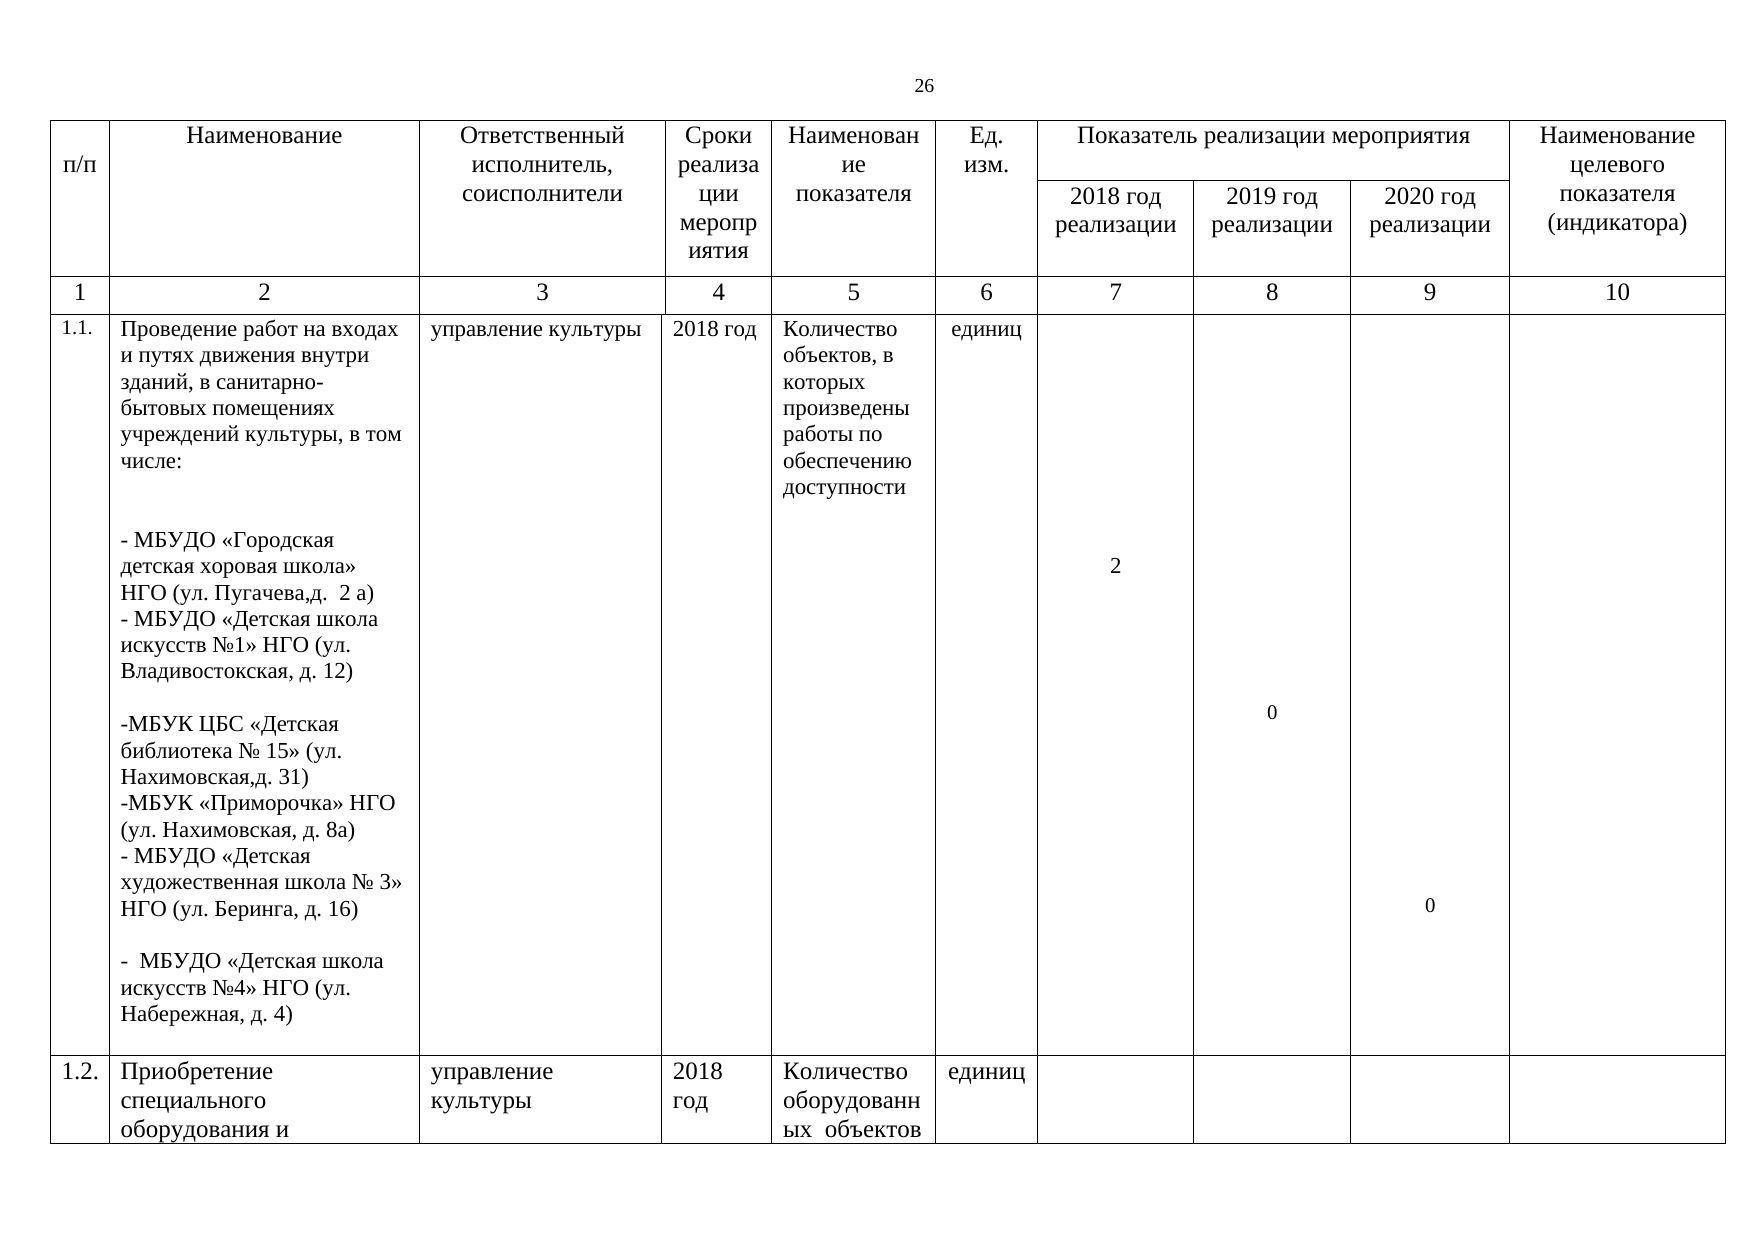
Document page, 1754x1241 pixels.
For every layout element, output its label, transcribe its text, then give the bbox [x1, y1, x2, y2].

table_cell 2018 год [662, 1056, 771, 1142]
table_header Ед. изм. [936, 121, 1037, 276]
table_cell 0 [1194, 315, 1350, 1055]
table_cell [51, 1056, 109, 1142]
table_cell 2020 год реализации [1351, 181, 1509, 276]
table_cell 5 [772, 277, 935, 314]
table_cell управление культуры [420, 1056, 661, 1142]
table_cell 2 [1038, 315, 1193, 1055]
table_cell управление культуры [420, 315, 661, 1055]
table_cell Количество оборудованных объектов [772, 1056, 935, 1142]
table_cell 2 [1038, 1056, 1193, 1142]
table_cell 2018 год [662, 315, 771, 1055]
table_header Наименование показателя [772, 121, 935, 276]
table_cell Количество объектов, в которых произведены работы по обеспечению доступности [772, 315, 935, 1055]
table_cell 2019 год реализации [1194, 181, 1350, 276]
table_cell 4 [666, 277, 771, 314]
table_cell 1 [51, 277, 109, 314]
table_cell 9 [1351, 277, 1509, 314]
table_cell единиц [936, 315, 1037, 1055]
table_cell [1510, 315, 1725, 1055]
table_cell 2 [110, 277, 419, 314]
table_header Сроки реализации мероприятия [666, 121, 771, 276]
table_cell [51, 315, 109, 1055]
table_cell 7 [1038, 277, 1193, 314]
table_cell единиц [936, 1056, 1037, 1142]
table_header Наименование [110, 121, 419, 276]
table_cell 0 [1351, 1056, 1509, 1142]
table_cell 0 [1351, 315, 1509, 1055]
table_cell [1510, 1056, 1725, 1142]
table_cell 0 [1194, 1056, 1350, 1142]
table_cell 2018 год реализации [1038, 181, 1193, 276]
table_cell Проведение работ на входах и путях движения внутри зданий, в санитарно-бытовых помещениях учреждений культуры, в том числе: - МБУДО «Городская детская хоровая школа» НГО (ул. Пугачева,д. 2 а) - МБУДО «Детская школа искусств №1» НГО (ул. Владивостокская, д. 12) -МБУК ЦБС «Детская библиотека № 15» (ул. Нахимовская,д. 31) -МБУК «Приморочка» НГО (ул. Нахимовская, д. 8а) - МБУДО «Детская художественная школа № 3» НГО (ул. Беринга, д. 16) - МБУДО «Детская школа искусств №4» НГО (ул. Набережная, д. 4) [110, 315, 419, 1055]
table_cell 6 [936, 277, 1037, 314]
table_cell 8 [1194, 277, 1350, 314]
table_cell 10 [1510, 277, 1725, 314]
table_header Наименование целевого показателя (индикатора) [1510, 121, 1725, 276]
table_header № п/п [51, 121, 109, 276]
table_cell 3 [420, 277, 665, 314]
table_header Показатель реализации мероприятия [1038, 121, 1509, 180]
table_header Ответственный исполнитель, соисполнители [420, 121, 665, 276]
